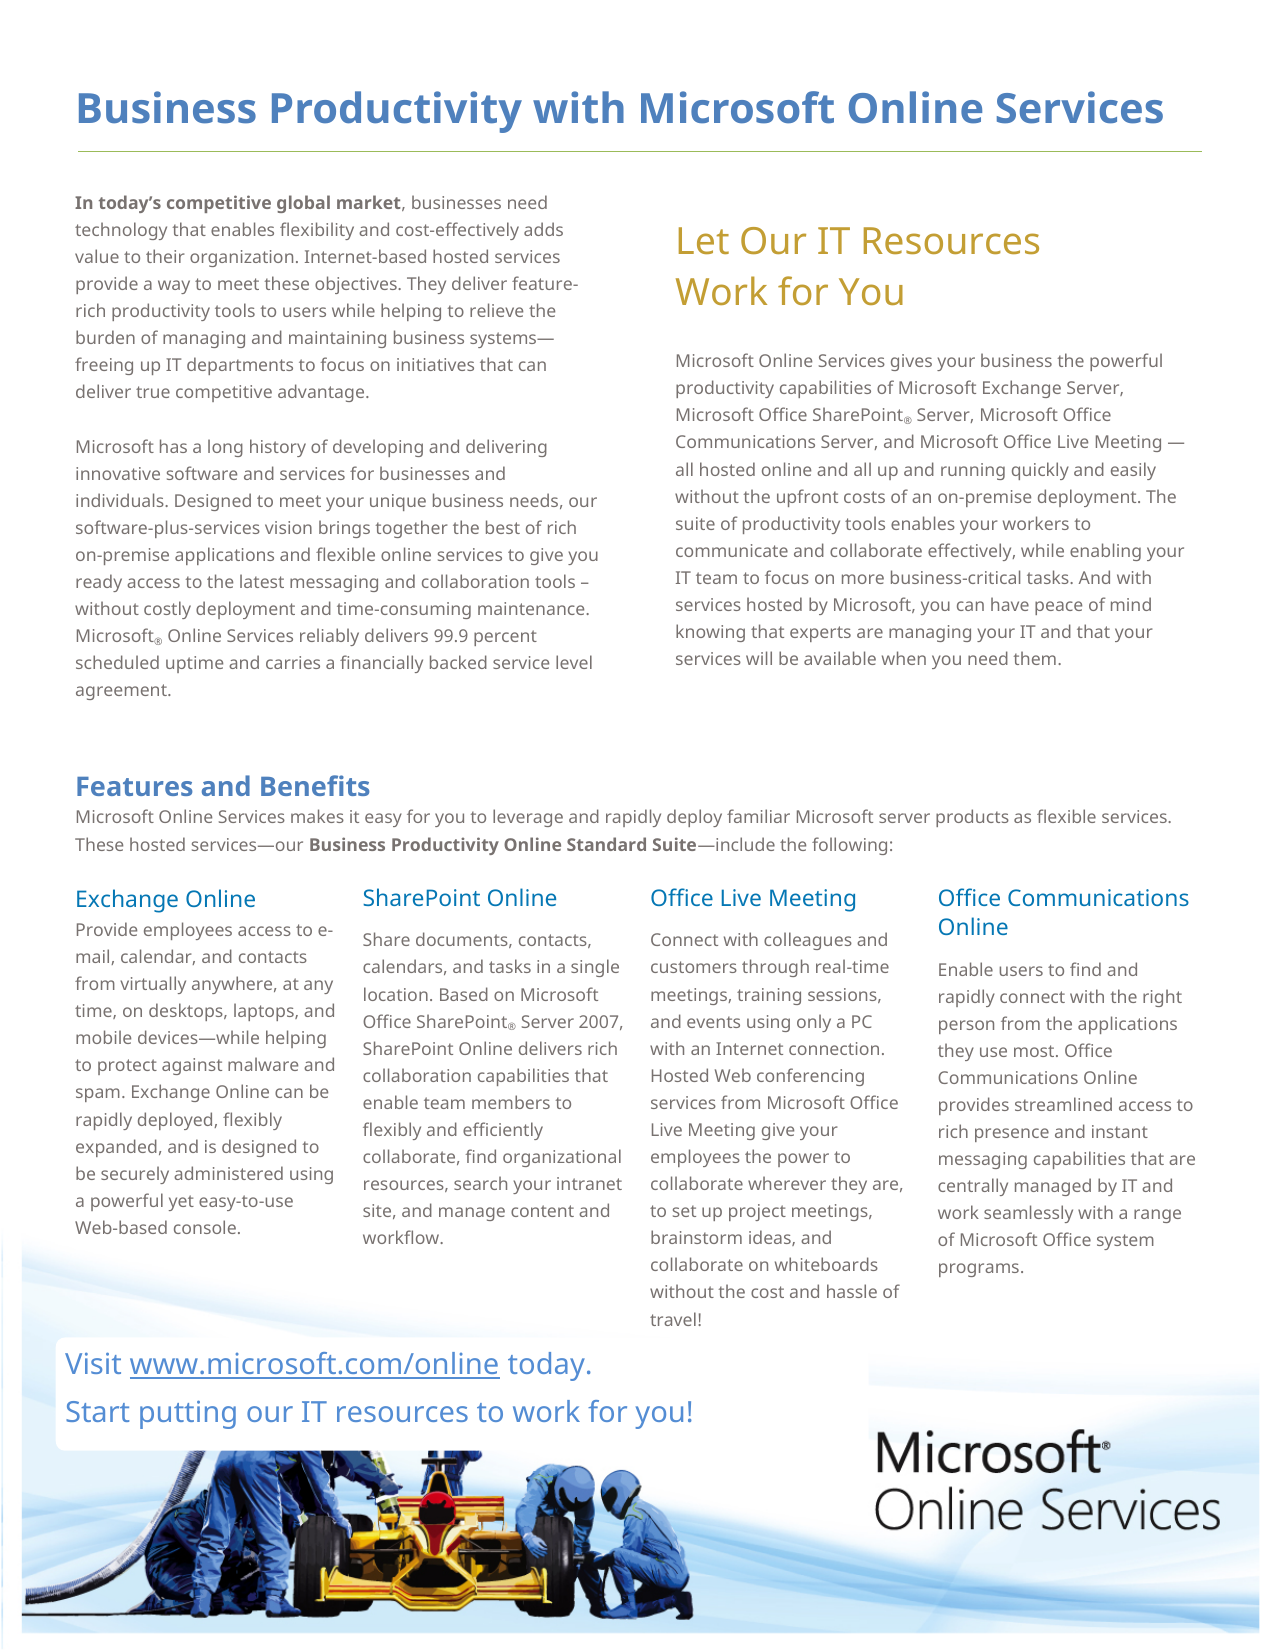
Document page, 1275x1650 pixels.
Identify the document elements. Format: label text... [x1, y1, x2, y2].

text Features and Benefits [75, 773, 1200, 802]
text Enable users to find and rapidly connect with the right person from the applications they use most. Office Communications Online provides streamlined access to rich presence and instant messaging capabilities that are centrally managed by IT and work seamlessly with a range of Microsoft Office system programs. [937, 954, 1200, 1279]
text Connect with colleagues and customers through real-time meetings, training sessions, and events using only a PC with an Internet connection. Hosted Web conferencing services from Microsoft Office Live Meeting give your employees the power to collaborate wherever they are, to set up project meetings, brainstorm ideas, and collaborate on whiteboards without the cost and hassle of travel! Office Communications Online [650, 925, 912, 1331]
text Microsoft Online Services gives your business the powerful productivity capabilities of Microsoft Exchange Server, Microsoft Office SharePoint® Server, Microsoft Office Communications Server, and Microsoft Office Live Meeting —all hosted online and all up and running quickly and easily without the upfront costs of an on-premise deployment. The suite of productivity tools enables your workers to communicate and collaborate effectively, while enabling your IT team to focus on more business-critical tasks. And with services hosted by Microsoft, you can have peace of mind knowing that experts are managing your IT and that your services will be available when you need them. [675, 346, 1200, 671]
text Exchange Online [75, 883, 337, 914]
text Let Our IT Resources Work for You [675, 214, 1200, 317]
text Microsoft has a long history of developing and delivering innovative software and services for businesses and individuals. Designed to meet your unique business needs, our software-plus-services vision brings together the best of rich on-premise applications and flexible online services to give you ready access to the latest messaging and collaboration tools – without costly deployment and time-consuming maintenance. Microsoft® Online Services reliably delivers 99.9 percent scheduled uptime and carries a financially backed service level agreement. [75, 431, 600, 702]
text Provide employees access to e-mail, calendar, and contacts from virtually anywhere, at any time, on desktops, laptops, and mobile devices—while helping to protect against malware and spam. Exchange Online can be rapidly deployed, flexibly expanded, and is designed to be securely administered using a powerful yet easy-to-use Web-based console. SharePoint Online [75, 914, 337, 1239]
text Share documents, contacts, calendars, and tasks in a single location. Based on Microsoft Office SharePoint® Server 2007, SharePoint Online delivers rich collaboration capabilities that enable team members to flexibly and efficiently collaborate, find organizational resources, search your intranet site, and manage content and workflow. Office Live Meeting [362, 925, 625, 1250]
picture [1, 1217, 1275, 1650]
text Microsoft Online Services makes it easy for you to leverage and rapidly deploy familiar Microsoft server products as flexible services. These hosted services—our Business Productivity Online Standard Suite—include the following: [75, 802, 1200, 856]
text In today’s competitive global market, businesses need technology that enables flexibility and cost-effectively adds value to their organization. Internet-based hosted services provide a way to meet these objectives. They deliver feature-rich productivity tools to users while helping to relieve the burden of managing and maintaining business systems—freeing up IT departments to focus on initiatives that can deliver true competitive advantage. [75, 187, 600, 404]
